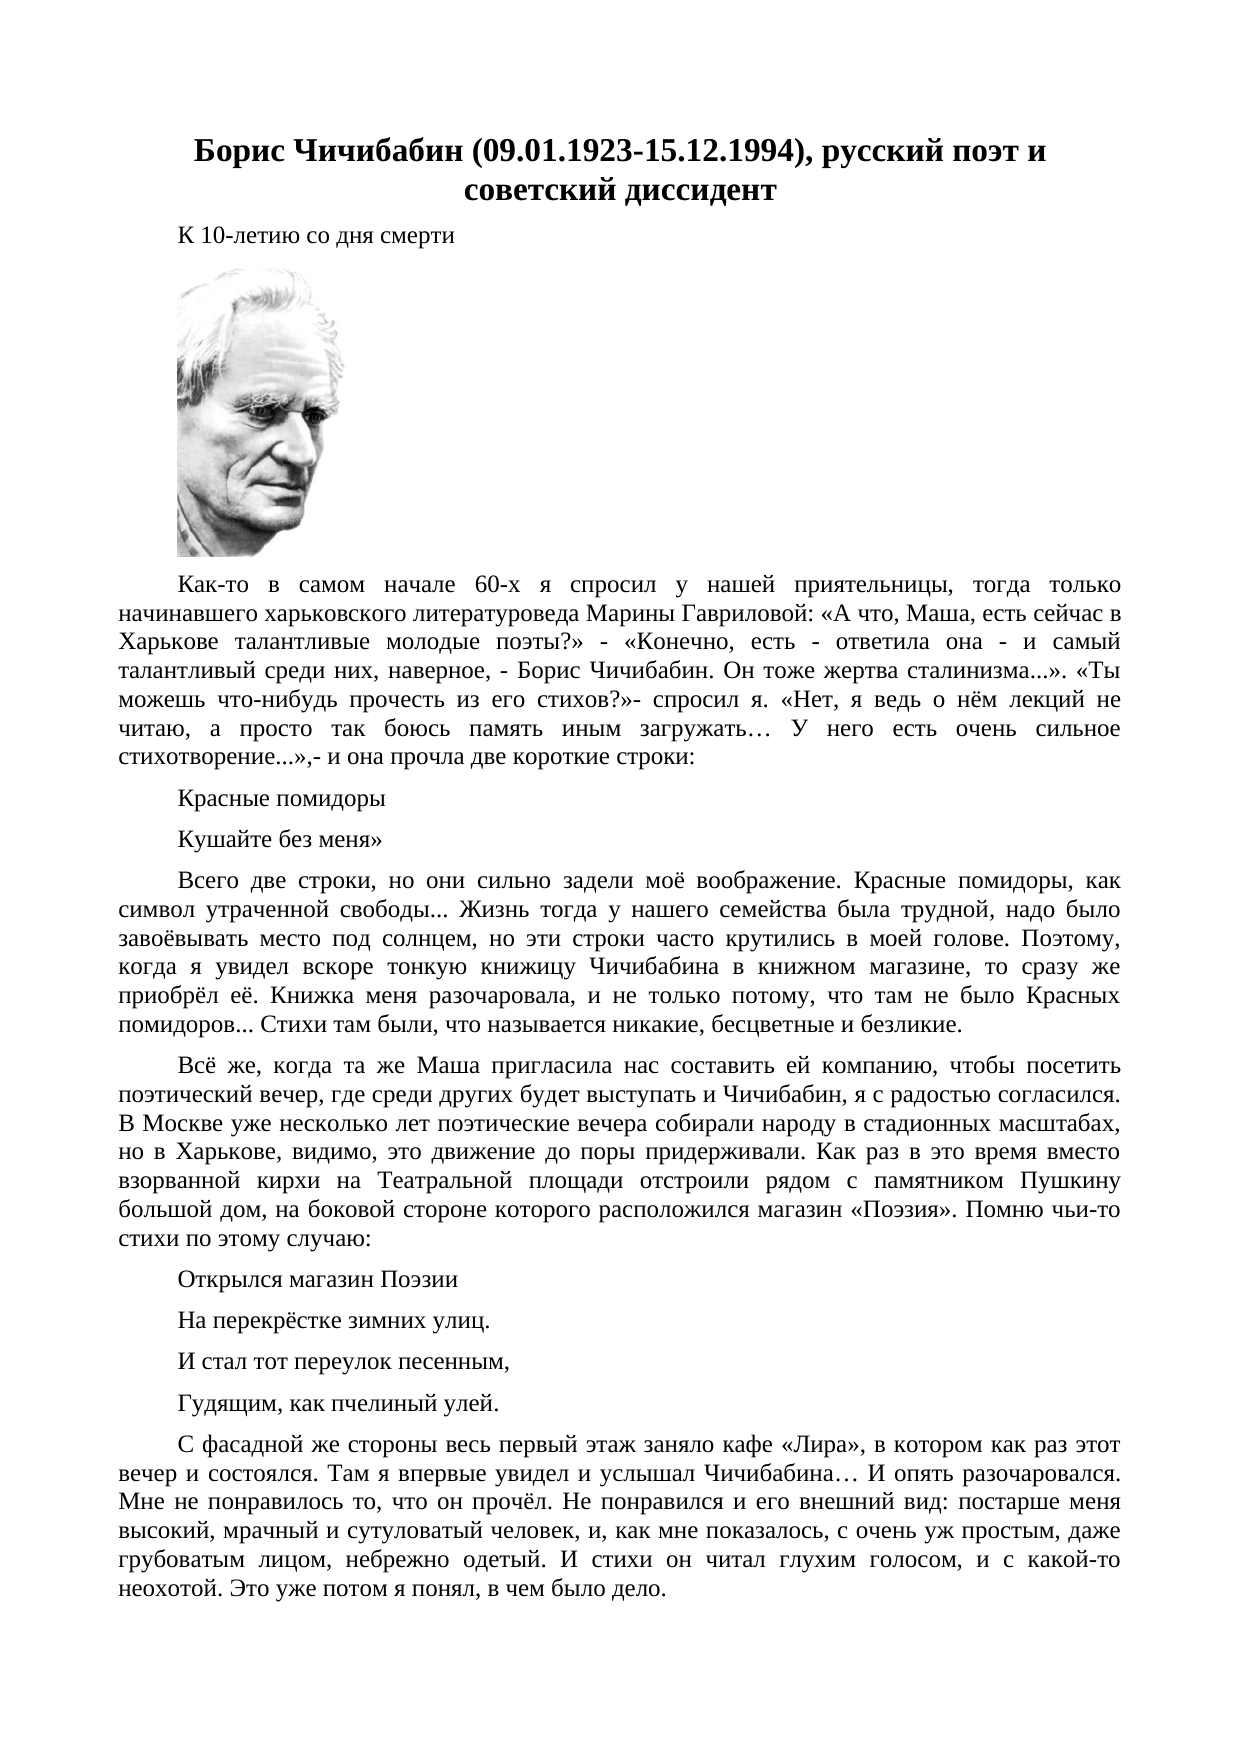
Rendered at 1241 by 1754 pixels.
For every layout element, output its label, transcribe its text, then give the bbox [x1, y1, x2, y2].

text Открылся магазин Поэзии [118, 1264, 1122, 1293]
text С фасадной же стороны весь первый этаж заняло кафе «Лира», в котором как раз этот вечер и состоялся. Там я впервые увидел и услышал Чичибабина… И опять разочаровался. Мне не понравилось то, что он прочёл. Не понравился и его внешний вид: постарше меня высокий, мрачный и сутуловатый человек, и, как мне показалось, с очень уж простым, даже грубоватым лицом, небрежно одетый. И стихи он читал глухим голосом, и с какой-то неохотой. Это уже потом я понял, в чем было дело. [118, 1429, 1122, 1601]
text Всё же, когда та же Маша пригласила нас составить ей компанию, чтобы посетить поэтический вечер, где среди других будет выступать и Чичибабин, я с радостью согласился. В Москве уже несколько лет поэтические вечера собирали народу в стадионных масштабах, но в Харькове, видимо, это движение до поры придерживали. Как раз в это время вместо взорванной кирхи на Театральной площади отстроили рядом с памятником Пушкину большой дом, на боковой стороне которого расположился магазин «Поэзия». Помню чьи-то стихи по этому случаю: [118, 1050, 1122, 1251]
text Борис Чичибабин (09.01.1923-15.12.1994), русский поэт и советский диссидент [118, 131, 1122, 207]
text К 10-летию со дня смерти [118, 220, 1122, 248]
text Всего две строки, но они сильно задели моё воображение. Красные помидоры, как символ утраченной свободы... Жизнь тогда у нашего семейства была трудной, надо было завоёвывать место под солнцем, но эти строки часто крутились в моей голове. Поэтому, когда я увидел вскоре тонкую книжицу Чичибабина в книжном магазине, то сразу же приобрёл её. Книжка меня разочаровала, и не только потому, что там не было Красных помидоров... Стихи там были, что называется никакие, бесцветные и безликие. [118, 865, 1122, 1038]
text Гудящим, как пчелиный улей. [118, 1388, 1122, 1416]
picture [177, 260, 362, 557]
text Красные помидоры [118, 783, 1122, 811]
text Как-то в самом начале 60-х я спросил у нашей приятельницы, тогда только начинавшего харьковского литературоведа Марины Гавриловой: «А что, Маша, есть сейчас в Харькове талантливые молодые поэты?» - «Конечно, есть - ответила она - и самый талантливый среди них, наверное, - Борис Чичибабин. Он тоже жертва сталинизма...». «Ты можешь что-нибудь прочесть из его стихов?»- спросил я. «Нет, я ведь о нём лекций не читаю, а просто так боюсь память иным загружать… У него есть очень сильное стихотворение...»,- и она прочла две короткие строки: [118, 569, 1122, 770]
text На перекрёстке зимних улиц. [118, 1305, 1122, 1334]
text Кушайте без меня» [118, 824, 1122, 853]
text И стал тот переулок песенным, [118, 1346, 1122, 1375]
